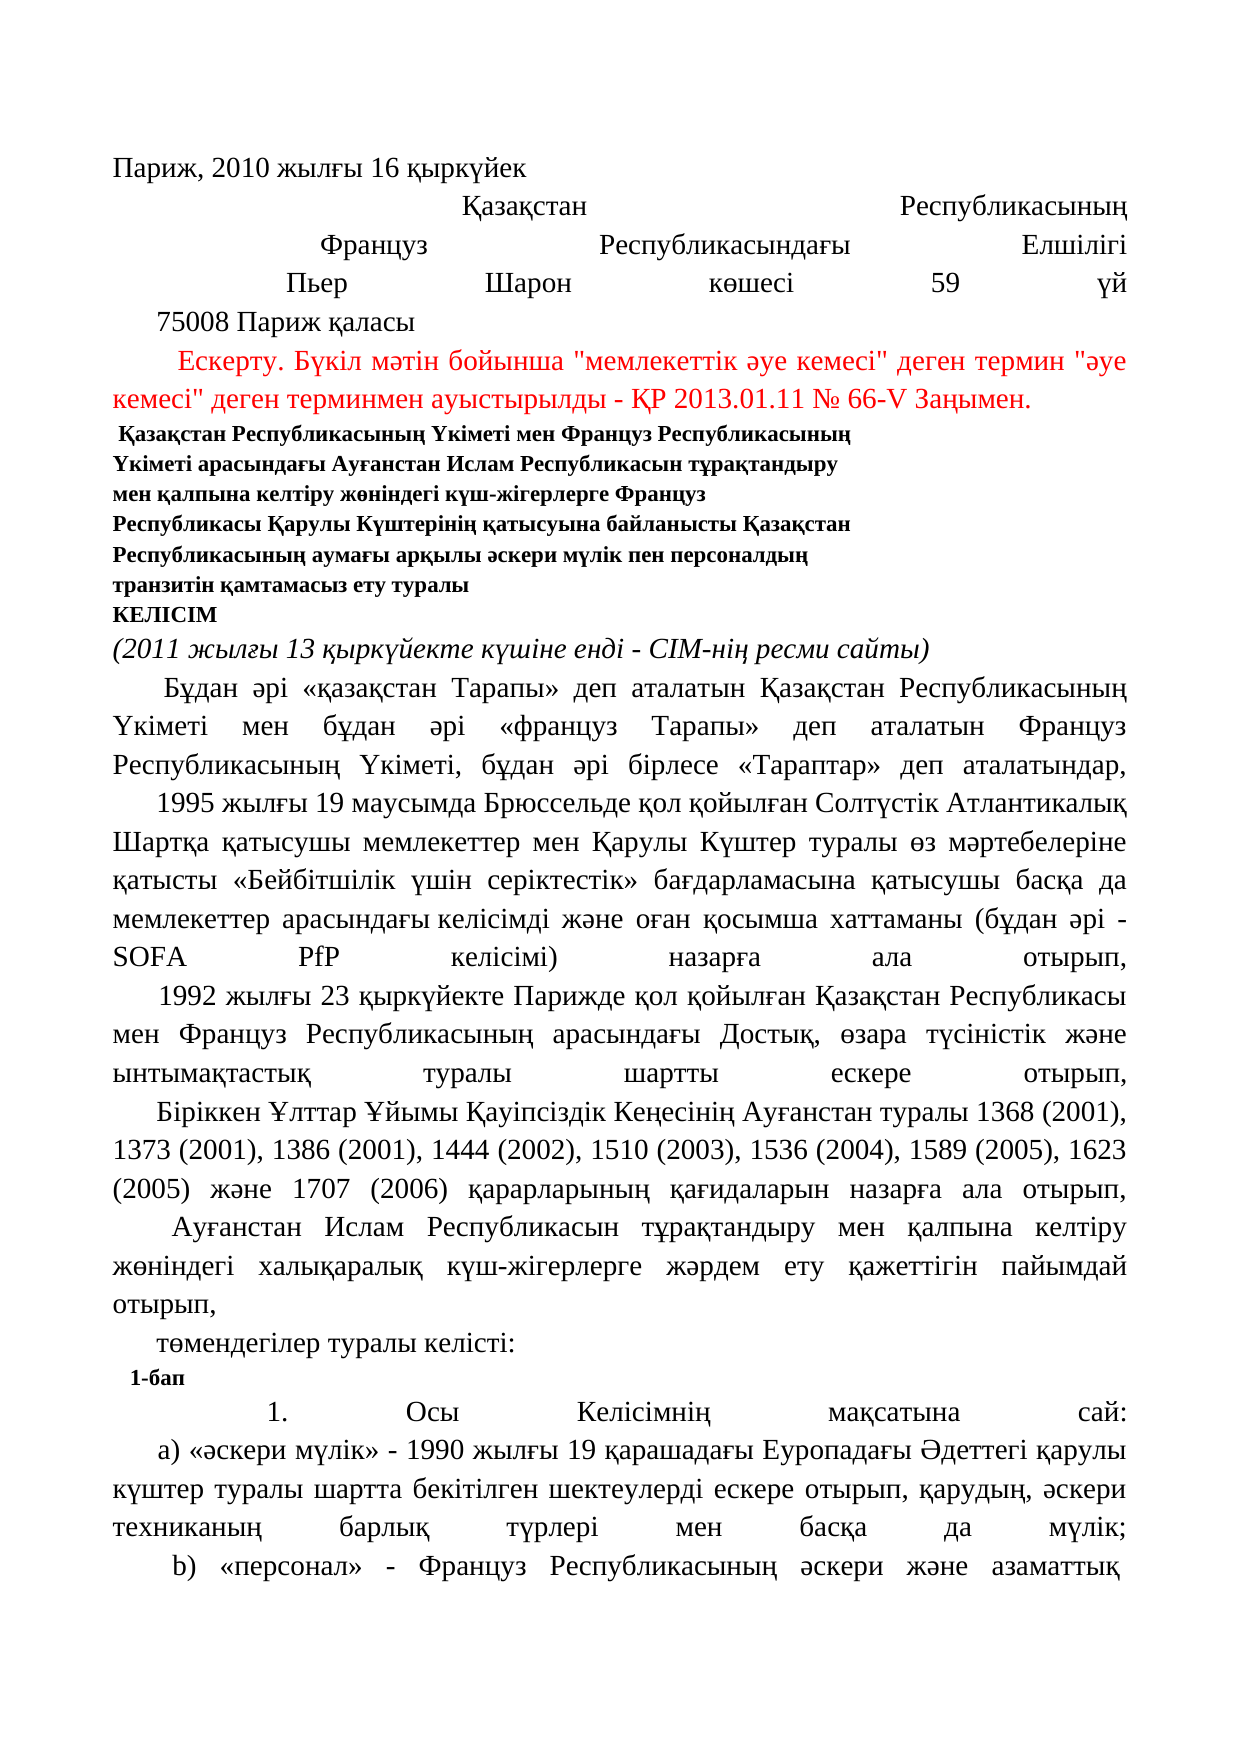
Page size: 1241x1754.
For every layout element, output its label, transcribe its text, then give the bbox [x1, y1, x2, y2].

text Бұдан әрі «қазақстан Тарапы» деп аталатын Қазақстан Республикасының Үкіметі мен бұдан әрі «француз Тарапы» деп аталатын Француз Республикасының Үкіметі, бұдан әрі бірлесе «Тараптар» деп аталатындар, 1995 жылғы 19 маусымда Брюссельде қол қойылған Солтүстік Атлантикалық Шартқа қатысушы мемлекеттер мен Қарулы Күштер туралы өз мәртебелеріне қатысты «Бейбітшілік үшін серіктестік» бағдарламасына қатысушы басқа да мемлекеттер арасындағы келісімді және оған қосымша хаттаманы (бұдан әрі - SOFA PfP келісімі) назарға ала отырып, 1992 жылғы 23 қыркүйекте Парижде қол қойылған Қазақстан Республикасы мен Француз Республикасының арасындағы Достық, өзара түсіністік және ынтымақтастық туралы шартты ескере отырып, Біріккен Ұлттар Ұйымы Қауіпсіздік Кеңесінің Ауғанстан туралы 1368 (2001), 1373 (2001), 1386 (2001), 1444 (2002), 1510 (2003), 1536 (2004), 1589 (2005), 1623 (2005) және 1707 (2006) қарарларының қағидаларын назарға ала отырып, Ауғанстан Ислам Республикасын тұрақтандыру мен қалпына келтіру жөніндегі халықаралық күш-жігерлерге жәрдем ету қажеттігін пайымдай отырып, төмендегілер туралы келісті: [112, 670, 1128, 1358]
text Қазақстан Республикасының Үкіметі мен Француз Республикасының Үкіметі арасындағы Ауғанстан Ислам Республикасын тұрақтандыру мен қалпына келтіру жөніндегі күш-жігерлерге Француз Республикасы Қарулы Күштерінің қатысуына байланысты Қазақстан Республикасының аумағы арқылы әскери мүлік пен персоналдың транзитін қамтамасыз ету туралы КЕЛІСІМ [112, 420, 1128, 627]
text (2011 жылғы 13 қыркүйекте күшіне енді - СІМ-нің ресми сайты) [112, 631, 1128, 665]
text Қазақстан Республикасының Француз Республикасындағы Елшілігі Пьер Шарон көшесі 59 үй 75008 Париж қаласы [112, 188, 1128, 338]
text Париж, 2010 жылғы 16 қыркүйек [112, 150, 1128, 183]
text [112, 1394, 1128, 1581]
text Ескерту. Бүкіл мәтін бойынша "мемлекеттік әуе кемесі" деген термин "әуе кемесі" деген терминмен ауыстырылды - ҚР 2013.01.11 № 66-V Заңымен. [112, 343, 1128, 415]
text 1-бап [112, 1363, 1128, 1390]
